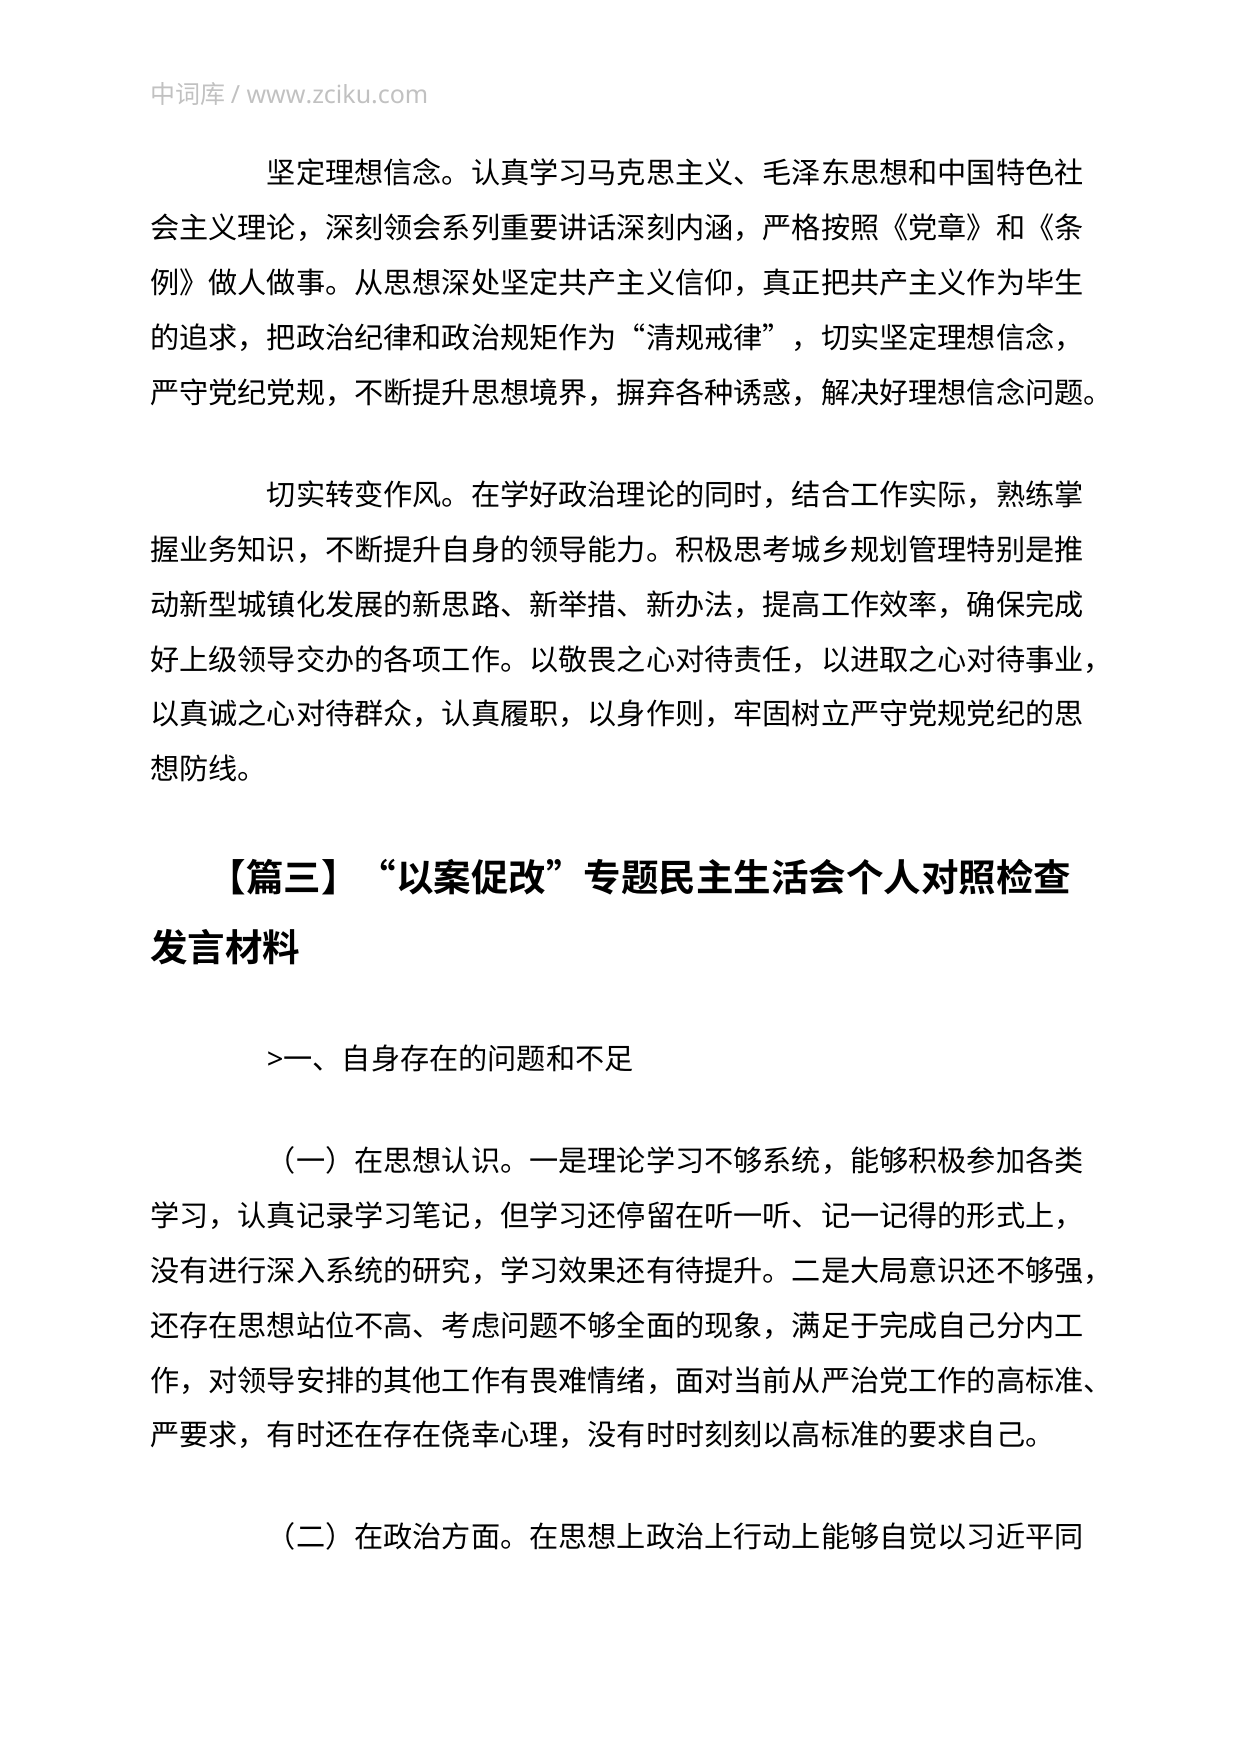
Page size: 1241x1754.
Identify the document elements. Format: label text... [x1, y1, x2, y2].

text >一、自身存在的问题和不足 [150, 1036, 1090, 1078]
text 切实转变作风。在学好政治理论的同时，结合工作实际，熟练掌握业务知识，不断提升自身的领导能力。积极思考城乡规划管理特别是推动新型城镇化发展的新思路、新举措、新办法，提高工作效率，确保完成好上级领导交办的各项工作。以敬畏之心对待责任，以进取之心对待事业，以真诚之心对待群众，认真履职，以身作则，牢固树立严守党规党纪的思想防线。 [150, 471, 1090, 788]
text 【篇三】“以案促改”专题民主生活会个人对照检查发言材料 [150, 848, 1090, 972]
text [150, 1514, 1090, 1556]
text 坚定理想信念。认真学习马克思主义、毛泽东思想和中国特色社会主义理论，深刻领会系列重要讲话深刻内涵，严格按照《党章》和《条例》做人做事。从思想深处坚定共产主义信仰，真正把共产主义作为毕生的追求，把政治纪律和政治规矩作为“清规戒律”，切实坚定理想信念，严守党纪党规，不断提升思想境界，摒弃各种诱惑，解决好理想信念问题。 [150, 150, 1090, 412]
text （一）在思想认识。一是理论学习不够系统，能够积极参加各类学习，认真记录学习笔记，但学习还停留在听一听、记一记得的形式上，没有进行深入系统的研究，学习效果还有待提升。二是大局意识还不够强，还存在思想站位不高、考虑问题不够全面的现象，满足于完成自己分内工作，对领导安排的其他工作有畏难情绪，面对当前从严治党工作的高标准、严要求，有时还在存在侥幸心理，没有时时刻刻以高标准的要求自己。 [150, 1137, 1090, 1454]
